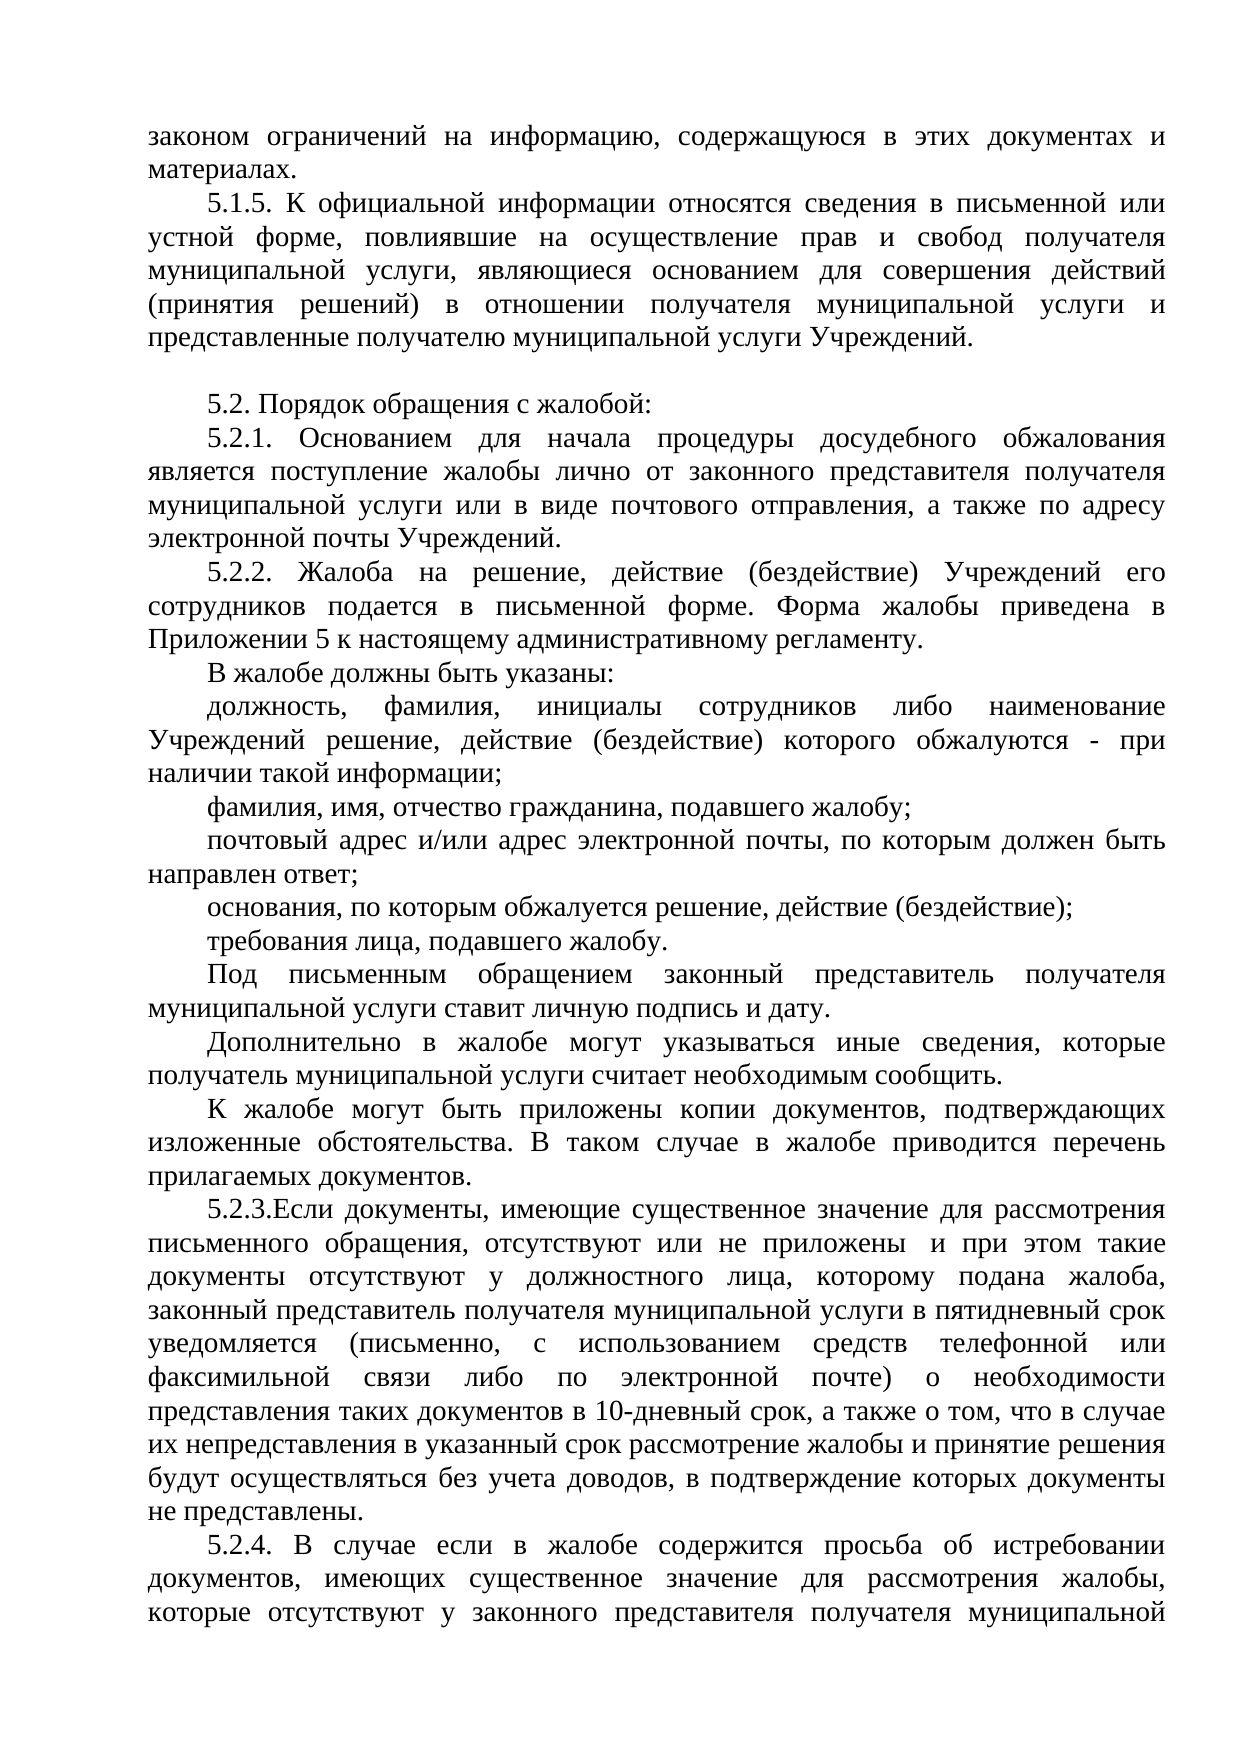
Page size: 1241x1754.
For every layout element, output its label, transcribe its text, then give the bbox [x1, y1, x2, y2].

text 5.2.3.Если документы, имеющие существенное значение для рассмотрения письменного обращения, отсутствуют или не приложены и при этом такие документы отсутствуют у должностного лица, которому подана жалоба, законный представитель получателя муниципальной услуги в пятидневный срок уведомляется (письменно, с использованием средств телефонной или факсимильной связи либо по электронной почте) о необходимости представления таких документов в 10-дневный срок, а также о том, что в случае их непредставления в указанный срок рассмотрение жалобы и принятие решения будут осуществляться без учета доводов, в подтверждение которых документы не представлены. [148, 1191, 1167, 1527]
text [148, 1527, 1167, 1627]
text 5.2.2. Жалоба на решение, действие (бездействие) Учреждений его сотрудников подается в письменной форме. Форма жалобы приведена в Приложении 5 к настоящему административному регламенту. [148, 554, 1167, 655]
text фамилия, имя, отчество гражданина, подавшего жалобу; [148, 789, 1167, 822]
text К жалобе могут быть приложены копии документов, подтверждающих изложенные обстоятельства. В таком случае в жалобе приводится перечень прилагаемых документов. [148, 1091, 1167, 1191]
text основания, по которым обжалуется решение, действие (бездействие); [148, 889, 1167, 923]
text почтовый адрес и/или адрес электронной почты, по которым должен быть направлен ответ; [148, 822, 1167, 889]
text 5.2. Порядок обращения с жалобой: [148, 386, 1167, 420]
text требования лица, подавшего жалобу. [148, 923, 1167, 957]
text Дополнительно в жалобе могут указываться иные сведения, которые получатель муниципальной услуги считает необходимым сообщить. [148, 1024, 1167, 1091]
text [148, 118, 1167, 185]
text Под письменным обращением законный представитель получателя муниципальной услуги ставит личную подпись и дату. [148, 957, 1167, 1024]
text В жалобе должны быть указаны: [148, 655, 1167, 688]
text 5.2.1. Основанием для начала процедуры досудебного обжалования является поступление жалобы лично от законного представителя получателя муниципальной услуги или в виде почтового отправления, а также по адресу электронной почты Учреждений. [148, 420, 1167, 554]
text 5.1.5. К официальной информации относятся сведения в письменной или устной форме, повлиявшие на осуществление прав и свобод получателя муниципальной услуги, являющиеся основанием для совершения действий (принятия решений) в отношении получателя муниципальной услуги и представленные получателю муниципальной услуги Учреждений. [148, 185, 1167, 353]
text должность, фамилия, инициалы сотрудников либо наименование Учреждений решение, действие (бездействие) которого обжалуются - при наличии такой информации; [148, 688, 1167, 789]
